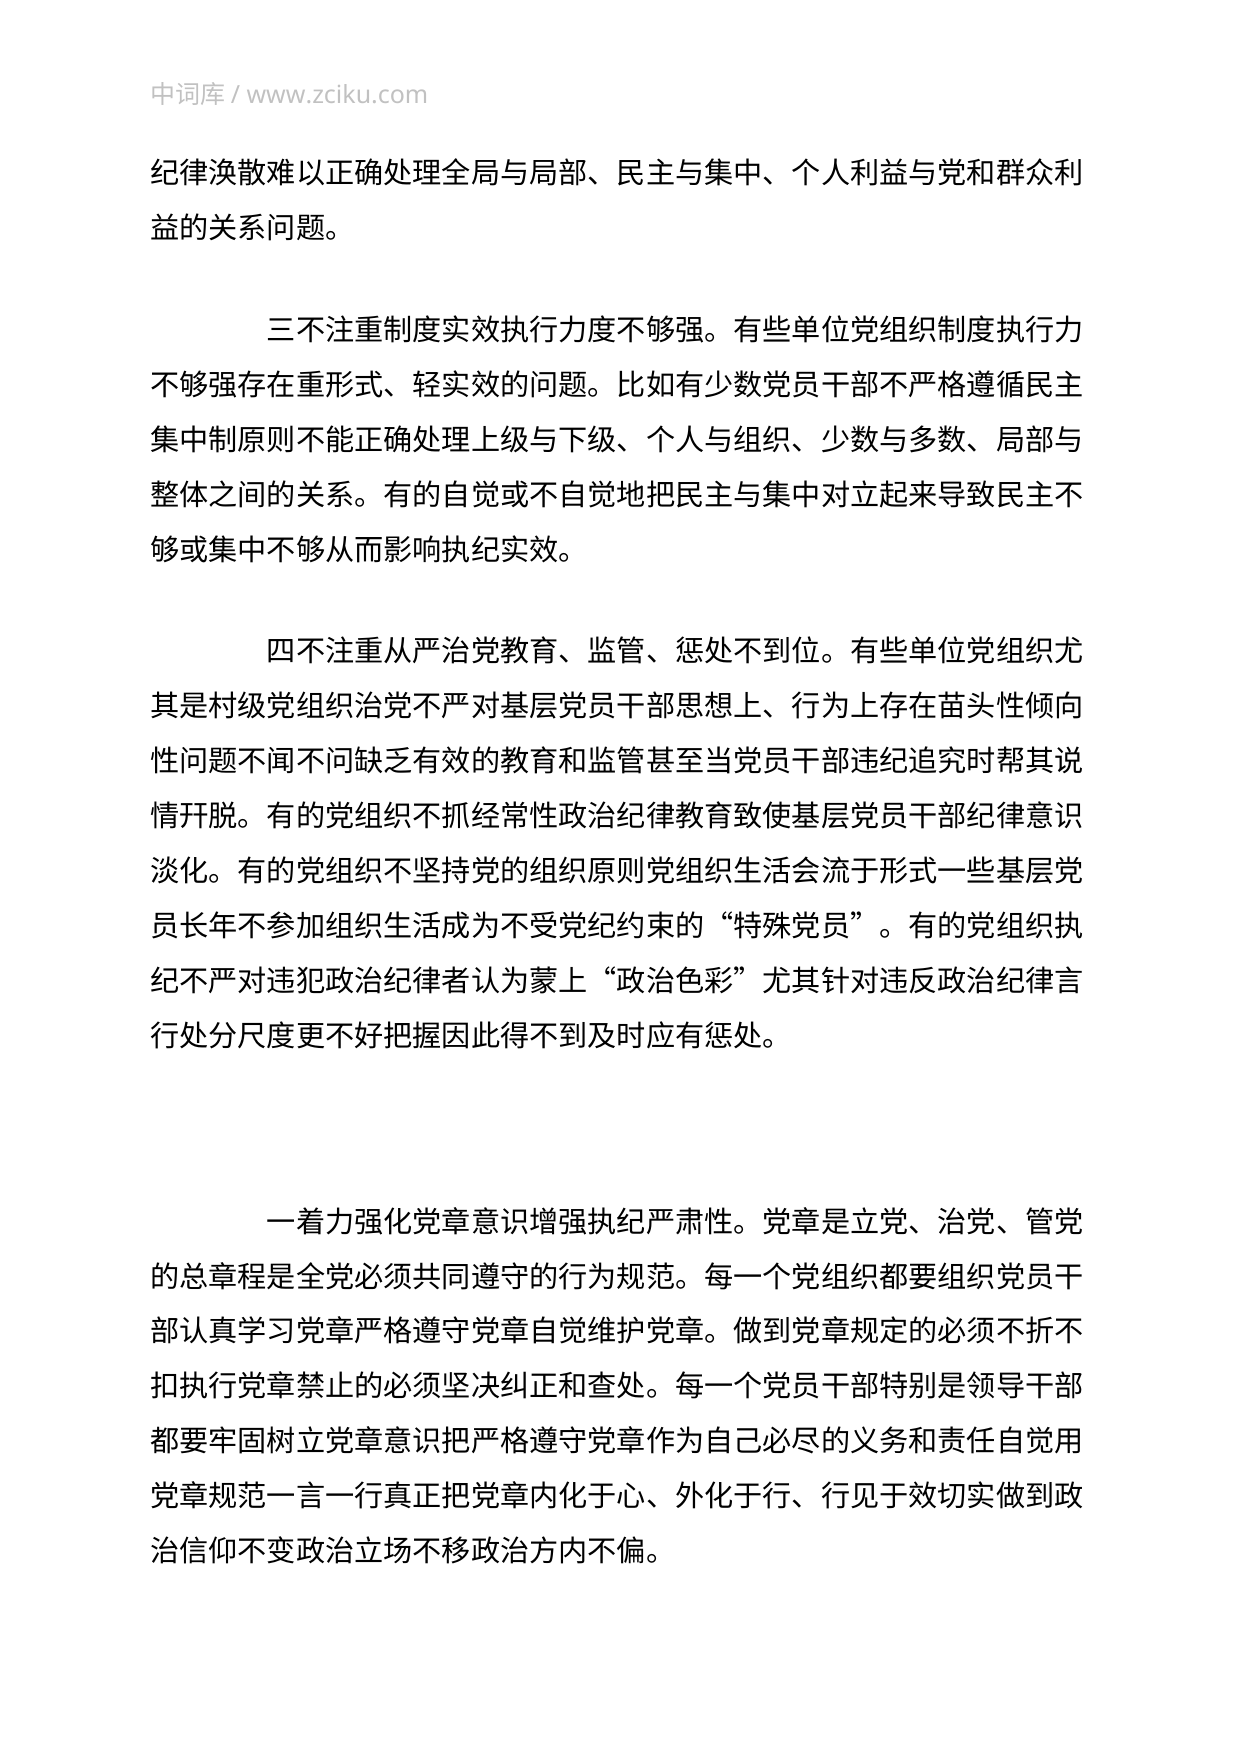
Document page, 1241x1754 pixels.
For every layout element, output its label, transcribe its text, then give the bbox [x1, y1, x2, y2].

text 四不注重从严治党教育、监管、惩处不到位。有些单位党组织尤其是村级党组织治党不严对基层党员干部思想上、行为上存在苗头性倾向性问题不闻不问缺乏有效的教育和监管甚至当党员干部违纪追究时帮其说情幵脱。有的党组织不抓经常性政治纪律教育致使基层党员干部纪律意识淡化。有的党组织不坚持党的组织原则党组织生活会流于形式一些基层党员长年不参加组织生活成为不受党纪约束的“特殊党员”。有的党组织执纪不严对违犯政治纪律者认为蒙上“政治色彩”尤其针对违反政治纪律言行处分尺度更不好把握因此得不到及时应有惩处。 [150, 628, 1090, 1054]
text 三不注重制度实效执行力度不够强。有些单位党组织制度执行力不够强存在重形式、轻实效的问题。比如有少数党员干部不严格遵循民主集中制原则不能正确处理上级与下级、个人与组织、少数与多数、局部与整体之间的关系。有的自觉或不自觉地把民主与集中对立起来导致民主不够或集中不够从而影响执纪实效。 [150, 307, 1090, 568]
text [150, 150, 1090, 247]
text 一着力强化党章意识增强执纪严肃性。党章是立党、治党、管党的总章程是全党必须共同遵守的行为规范。每一个党组织都要组织党员干部认真学习党章严格遵守党章自觉维护党章。做到党章规定的必须不折不扣执行党章禁止的必须坚决纠正和查处。每一个党员干部特别是领导干部都要牢固树立党章意识把严格遵守党章作为自己必尽的义务和责任自觉用党章规范一言一行真正把党章内化于心、外化于行、行见于效切实做到政治信仰不变政治立场不移政治方内不偏。 [150, 1198, 1090, 1570]
